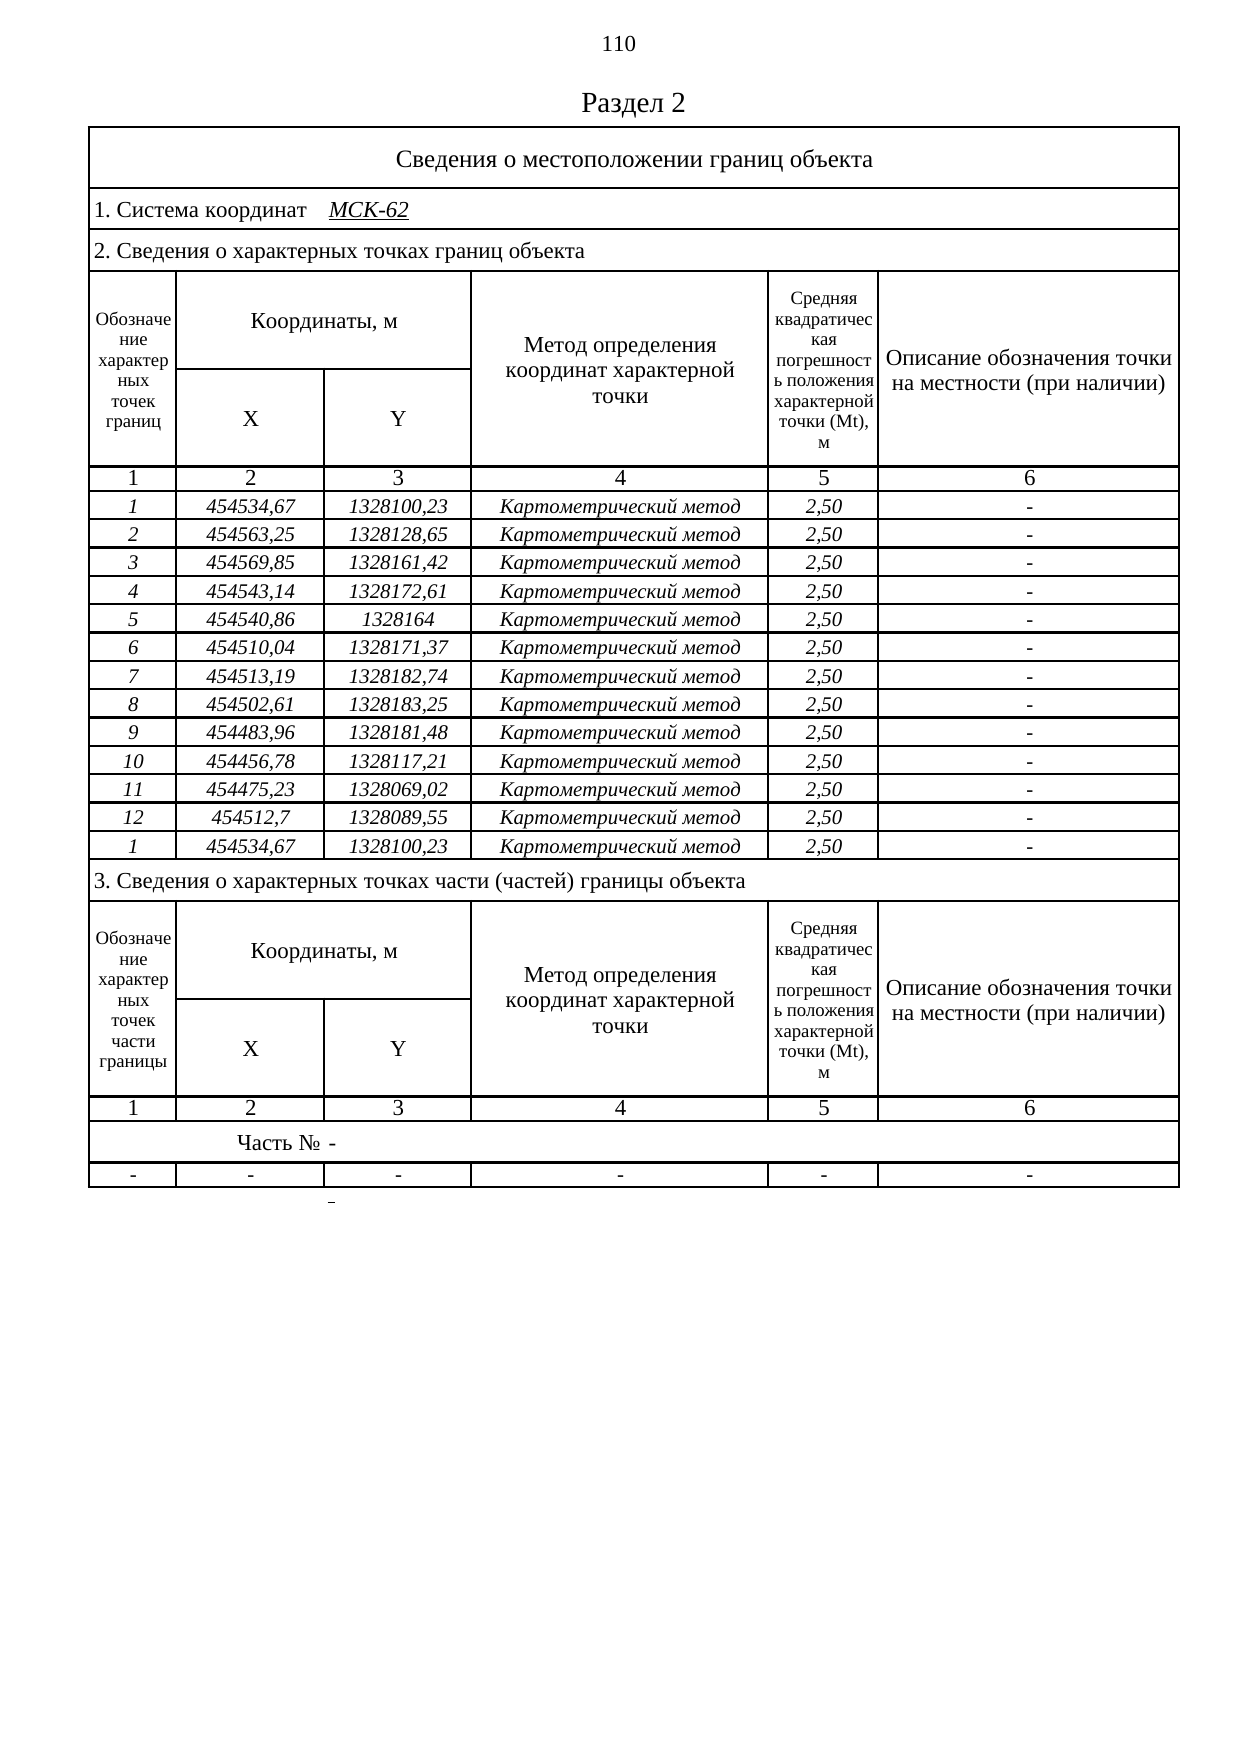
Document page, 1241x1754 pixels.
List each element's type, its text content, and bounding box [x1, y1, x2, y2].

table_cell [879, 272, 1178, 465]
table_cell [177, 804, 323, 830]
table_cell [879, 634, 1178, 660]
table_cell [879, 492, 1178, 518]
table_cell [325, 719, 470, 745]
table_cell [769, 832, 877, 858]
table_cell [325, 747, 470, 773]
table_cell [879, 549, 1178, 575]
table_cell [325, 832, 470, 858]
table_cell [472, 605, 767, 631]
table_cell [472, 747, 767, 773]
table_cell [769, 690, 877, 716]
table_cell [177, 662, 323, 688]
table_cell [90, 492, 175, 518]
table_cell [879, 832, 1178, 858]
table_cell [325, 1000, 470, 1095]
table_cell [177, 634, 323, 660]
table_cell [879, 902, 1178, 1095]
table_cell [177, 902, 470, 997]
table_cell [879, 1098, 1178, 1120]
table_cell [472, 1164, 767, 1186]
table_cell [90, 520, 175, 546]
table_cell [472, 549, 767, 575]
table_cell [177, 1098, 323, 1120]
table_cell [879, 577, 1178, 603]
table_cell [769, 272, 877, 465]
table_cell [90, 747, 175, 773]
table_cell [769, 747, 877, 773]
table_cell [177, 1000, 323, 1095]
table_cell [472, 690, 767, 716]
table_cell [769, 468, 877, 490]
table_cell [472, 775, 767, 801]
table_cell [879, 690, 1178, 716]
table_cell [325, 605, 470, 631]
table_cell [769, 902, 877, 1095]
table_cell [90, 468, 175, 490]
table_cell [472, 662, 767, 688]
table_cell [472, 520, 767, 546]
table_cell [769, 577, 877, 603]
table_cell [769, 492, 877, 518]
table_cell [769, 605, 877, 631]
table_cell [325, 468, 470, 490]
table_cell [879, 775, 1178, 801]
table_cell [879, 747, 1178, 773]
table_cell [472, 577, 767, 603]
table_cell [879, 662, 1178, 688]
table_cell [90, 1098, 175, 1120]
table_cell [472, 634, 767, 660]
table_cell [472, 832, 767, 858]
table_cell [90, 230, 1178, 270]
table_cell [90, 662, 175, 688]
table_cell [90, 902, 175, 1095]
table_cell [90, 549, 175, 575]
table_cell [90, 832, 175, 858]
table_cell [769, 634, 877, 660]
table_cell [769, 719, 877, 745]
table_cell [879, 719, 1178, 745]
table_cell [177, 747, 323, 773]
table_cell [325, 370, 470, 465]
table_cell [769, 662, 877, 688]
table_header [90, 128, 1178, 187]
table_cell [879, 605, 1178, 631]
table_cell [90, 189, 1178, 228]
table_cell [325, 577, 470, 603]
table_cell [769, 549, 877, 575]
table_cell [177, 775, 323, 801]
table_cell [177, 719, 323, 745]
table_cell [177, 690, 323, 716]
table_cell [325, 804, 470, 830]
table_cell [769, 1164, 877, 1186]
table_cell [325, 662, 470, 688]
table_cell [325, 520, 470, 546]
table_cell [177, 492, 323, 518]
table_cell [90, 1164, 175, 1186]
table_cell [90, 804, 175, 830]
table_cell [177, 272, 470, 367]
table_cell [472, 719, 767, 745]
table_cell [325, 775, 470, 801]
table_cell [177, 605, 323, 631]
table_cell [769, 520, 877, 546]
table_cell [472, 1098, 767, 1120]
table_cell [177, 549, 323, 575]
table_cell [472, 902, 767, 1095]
text Раздел 2 [232, 85, 1034, 118]
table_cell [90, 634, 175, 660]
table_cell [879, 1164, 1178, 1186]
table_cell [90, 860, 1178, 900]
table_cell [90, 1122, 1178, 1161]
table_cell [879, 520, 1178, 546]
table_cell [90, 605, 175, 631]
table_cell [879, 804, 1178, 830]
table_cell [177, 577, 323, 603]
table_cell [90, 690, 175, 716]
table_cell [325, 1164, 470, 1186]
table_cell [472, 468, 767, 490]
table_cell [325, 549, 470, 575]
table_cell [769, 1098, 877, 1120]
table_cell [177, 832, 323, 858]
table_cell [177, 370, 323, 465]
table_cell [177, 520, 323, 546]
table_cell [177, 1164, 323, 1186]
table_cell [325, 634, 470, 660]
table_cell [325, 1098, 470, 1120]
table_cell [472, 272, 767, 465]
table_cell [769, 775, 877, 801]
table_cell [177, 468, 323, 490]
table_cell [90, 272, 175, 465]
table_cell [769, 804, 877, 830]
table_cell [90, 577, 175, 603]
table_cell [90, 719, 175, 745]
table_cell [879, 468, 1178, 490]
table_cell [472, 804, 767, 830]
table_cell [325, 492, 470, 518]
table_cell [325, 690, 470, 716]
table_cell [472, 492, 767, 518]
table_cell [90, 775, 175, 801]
